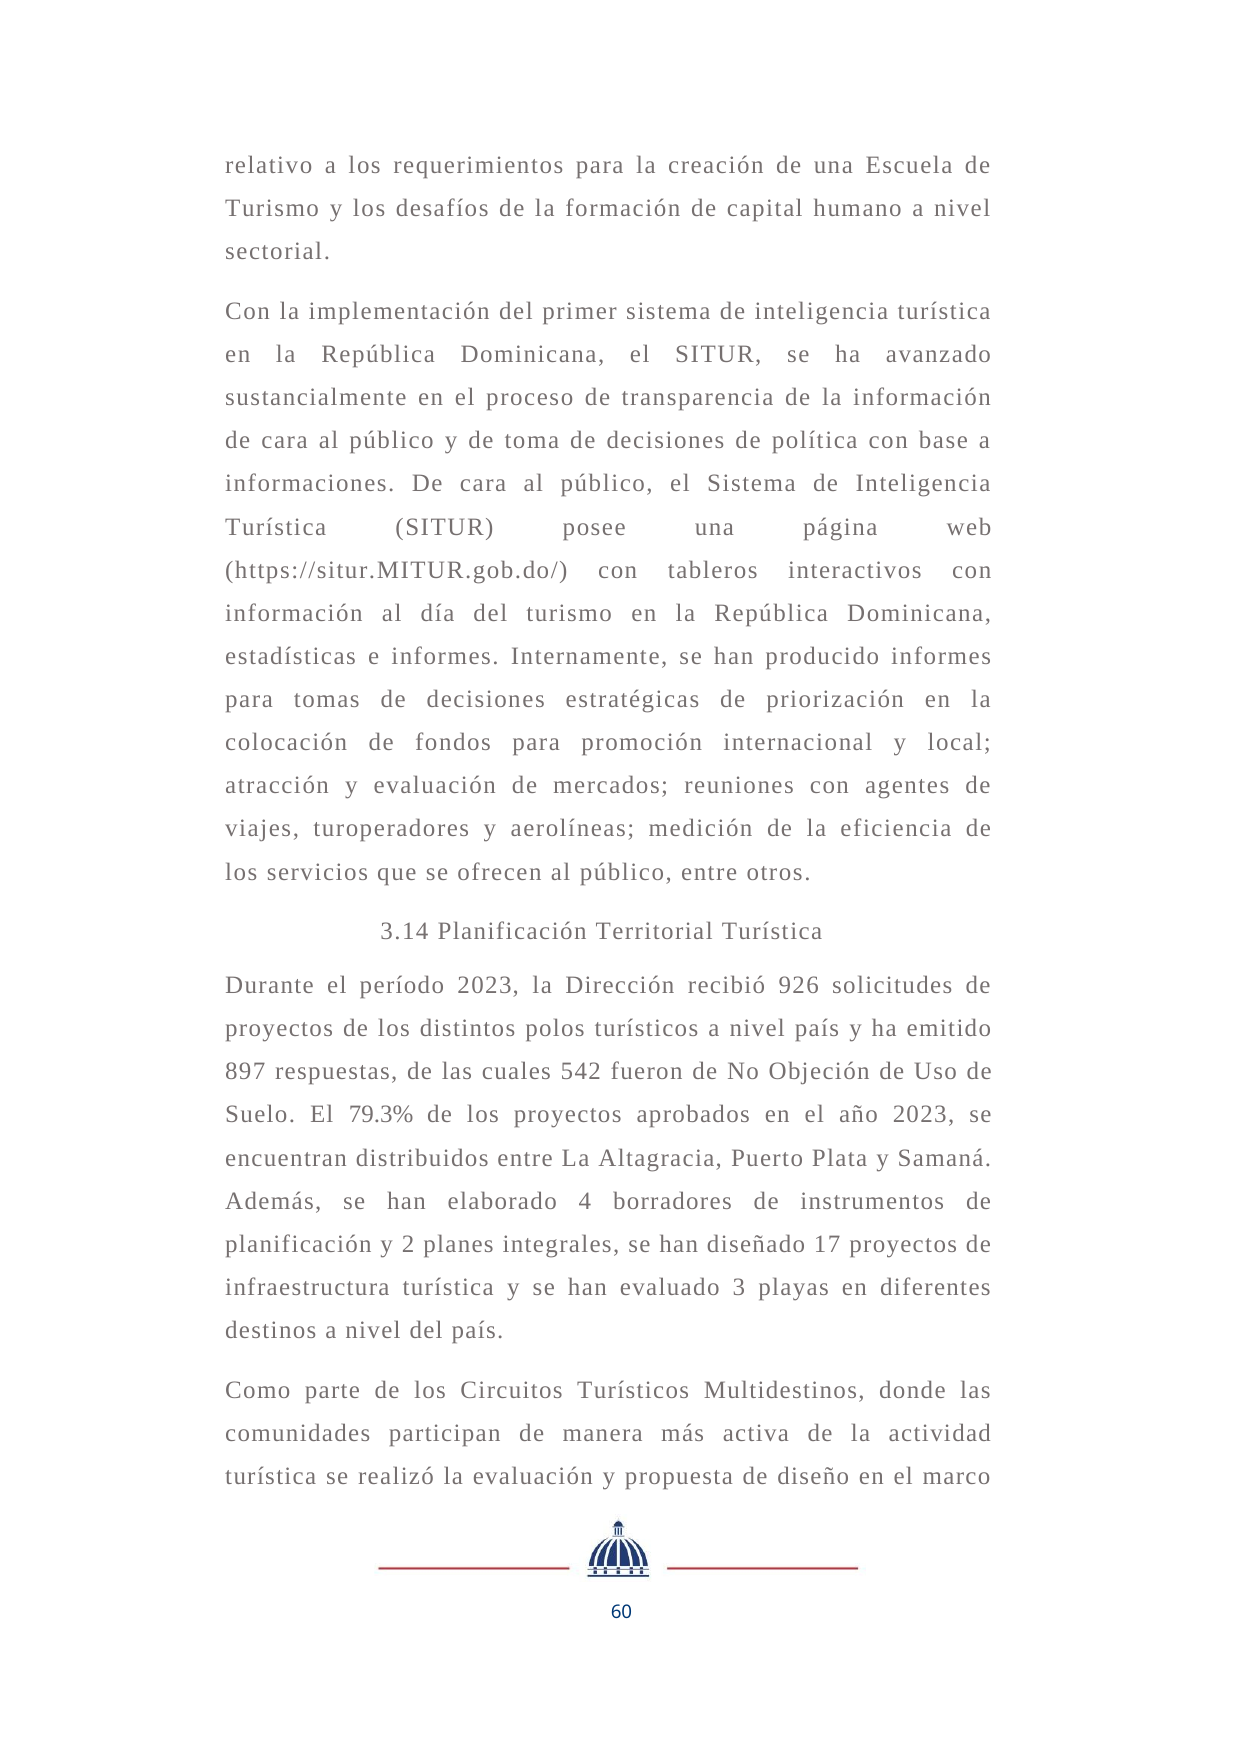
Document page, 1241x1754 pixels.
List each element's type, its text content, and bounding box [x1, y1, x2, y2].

text Durante el período 2023, la Dirección recibió 926 solicitudes de proyectos de los distintos polos turísticos a nivel país y ha emitido 897 respuestas, de las cuales 542 fueron de No Objeción de Uso de Suelo. El 79.3% de los proyectos aprobados en el año 2023, se encuentran distribuidos entre La Altagracia, Puerto Plata y Samaná. Además, se han elaborado 4 borradores de instrumentos de planificación y 2 planes integrales, se han diseñado 17 proyectos de infraestructura turística y se han evaluado 3 playas en diferentes destinos a nivel del país. [225, 970, 993, 1344]
text 3.14 Planificación Territorial Turística [225, 916, 978, 945]
text Con la implementación del primer sistema de inteligencia turística en la República Dominicana, el SITUR, se ha avanzado sustancialmente en el proceso de transparencia de la información de cara al público y de toma de decisiones de política con base a informaciones. De cara al público, el Sistema de Inteligencia Turística (SITUR) posee una página web (https://situr.MITUR.gob.do/) con tableros interactivos con información al día del turismo en la República Dominicana, estadísticas e informes. Internamente, se han producido informes para tomas de decisiones estratégicas de priorización en la colocación de fondos para promoción internacional y local; atracción y evaluación de mercados; reuniones con agentes de viajes, turoperadores y aerolíneas; medición de la eficiencia de los servicios que se ofrecen al público, entre otros. [225, 296, 992, 885]
picture [374, 1514, 866, 1582]
